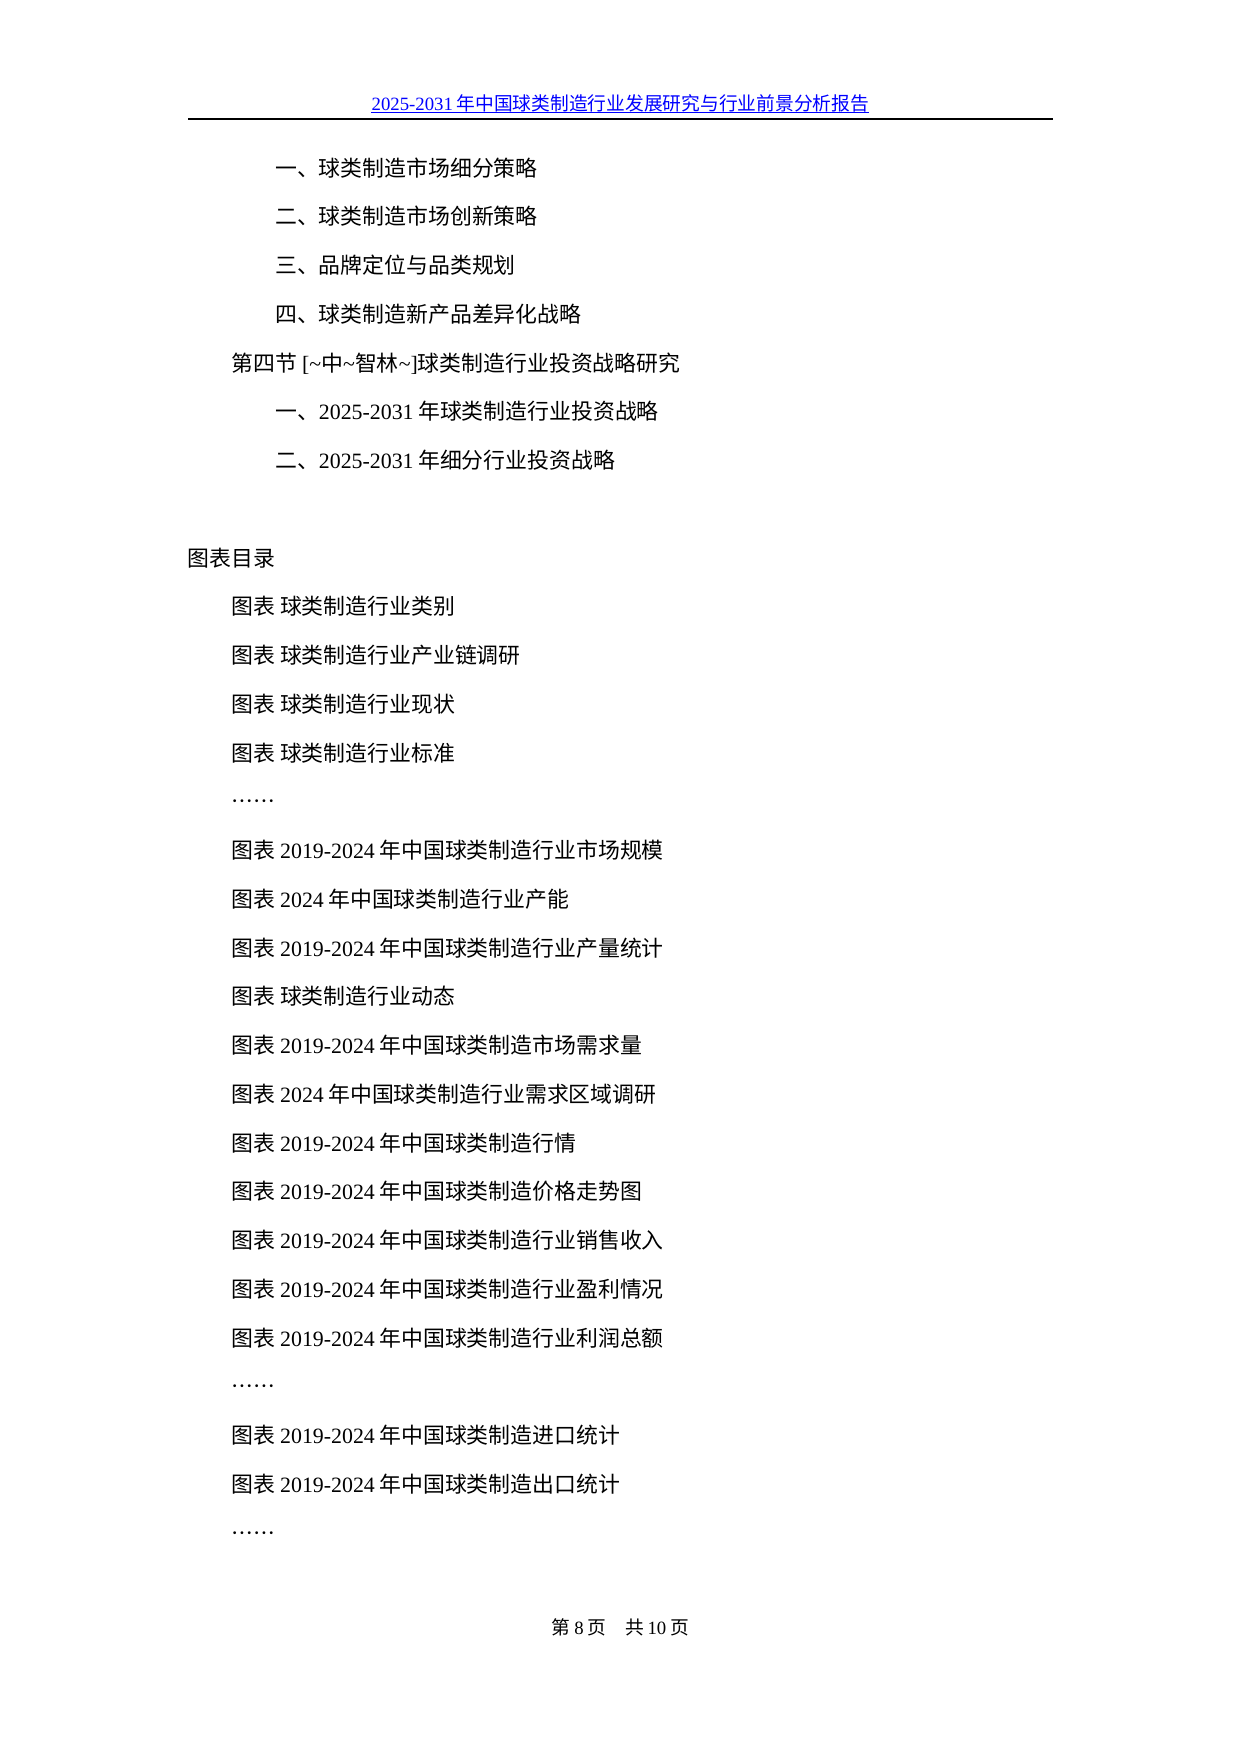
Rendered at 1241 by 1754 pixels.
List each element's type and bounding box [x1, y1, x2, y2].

text [187, 150, 1053, 1548]
